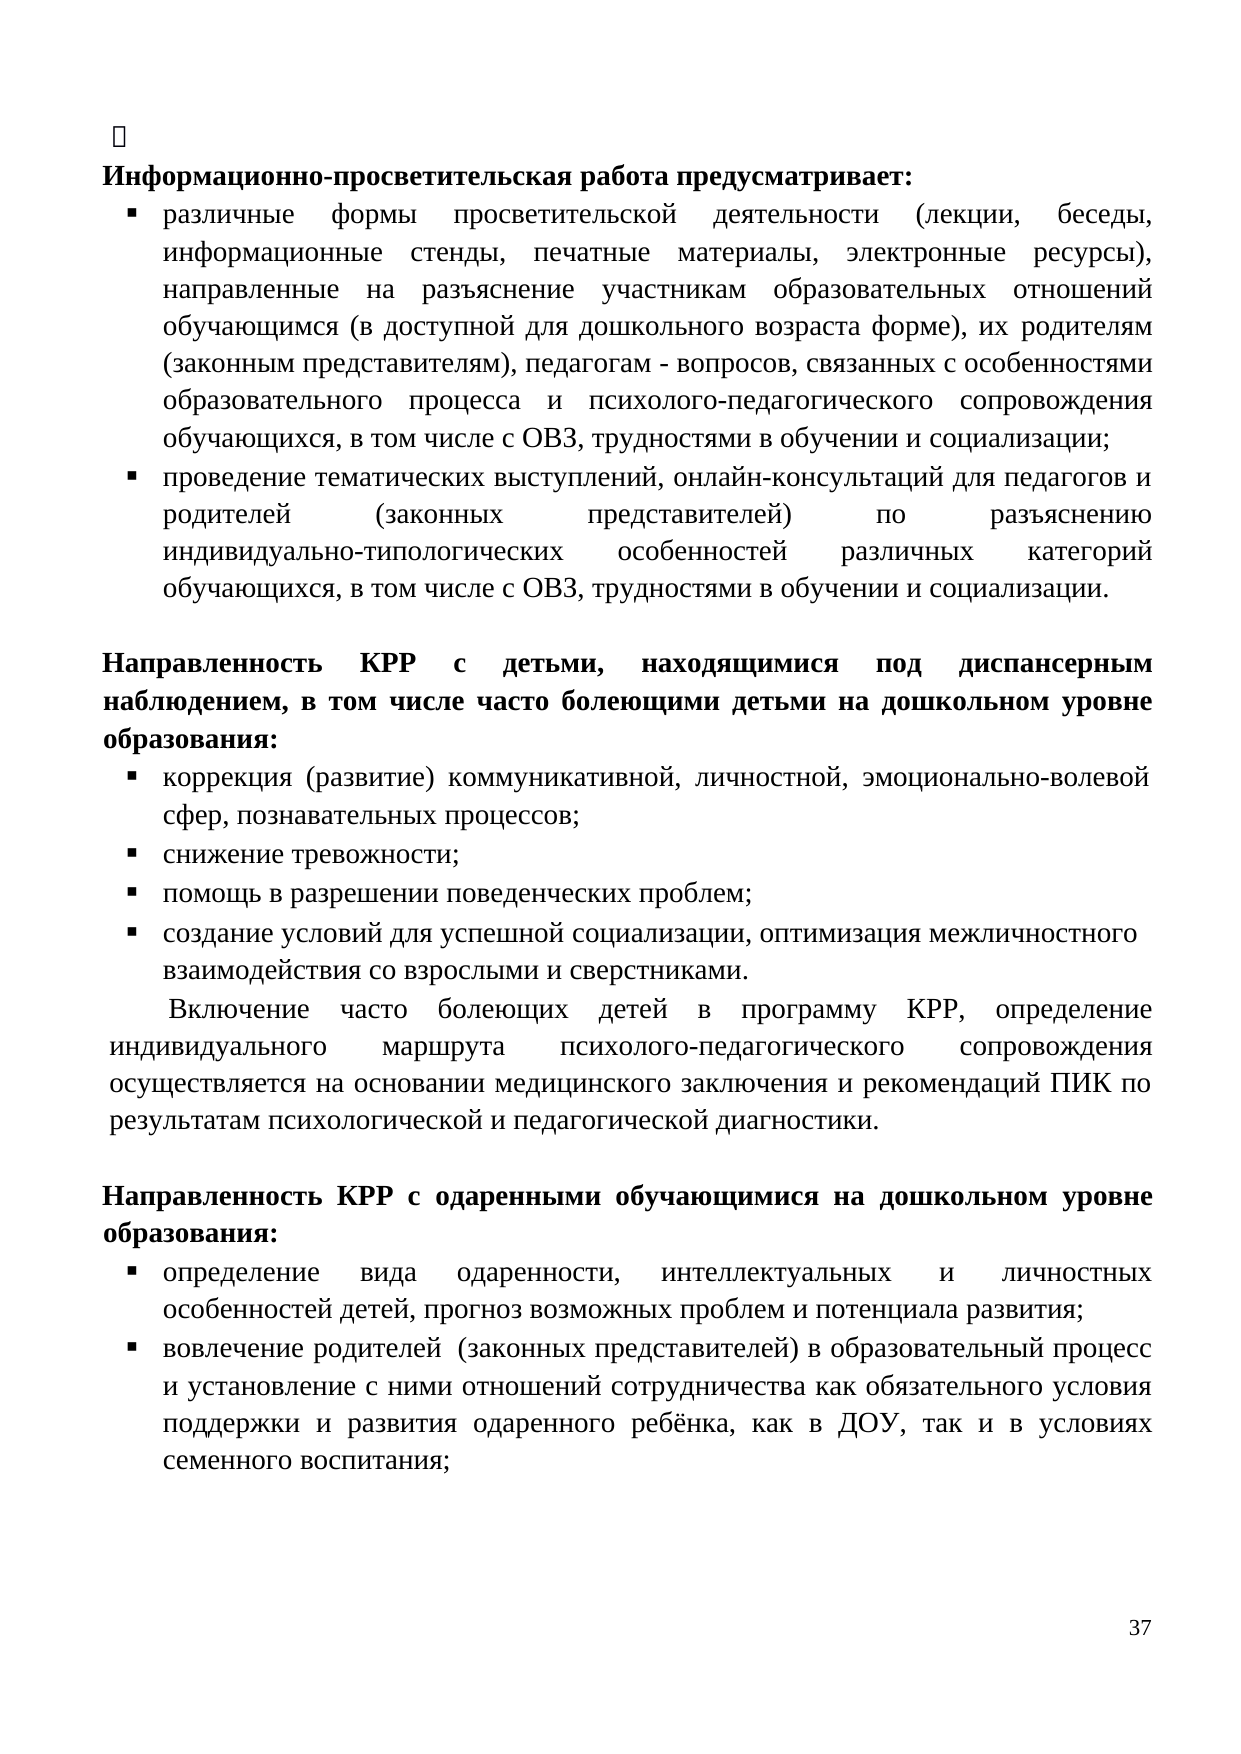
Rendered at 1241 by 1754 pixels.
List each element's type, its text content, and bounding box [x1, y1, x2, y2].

list помощь в разрешении поведенческих проблем; [125, 875, 1178, 909]
list вовлечение родителей (законных представителей) в образовательный процесс и установление с ними отношений сотрудничества как обязательного условия поддержки и развития одаренного ребёнка, как в ДОУ, так и в условиях семенного воспитания; [125, 1330, 1152, 1476]
text Включение часто болеющих детей в программу КРР, определение индивидуального маршрута психолого-педагогического сопровождения осуществляется на основании медицинского заключения и рекомендаций ПИК по результатам психологической и педагогической диагностики. [109, 991, 1152, 1136]
subtitle Информационно-просветительская работа предусматривает: [102, 158, 1178, 191]
list создание условий для успешной социализации, оптимизация межличностного взаимодействия со взрослыми и сверстниками. [125, 915, 1152, 986]
list снижение тревожности; [125, 836, 1178, 870]
subtitle Направленность КРР с одаренными обучающимися на дошкольном уровне образования: [102, 1178, 1153, 1249]
subtitle Направленность КРР с детьми, находящимися под диспансерным наблюдением, в том числе часто болеющими детьми на дошкольном уровне образования: [102, 646, 1153, 755]
list проведение тематических выступлений, онлайн-консультаций для педагогов и родителей (законных представителей) по разъяснению индивидуально-типологических особенностей различных категорий обучающихся, в том числе с ОВЗ, трудностями в обучении и социализации. [125, 459, 1152, 604]
list различные формы просветительской деятельности (лекции, беседы, информационные стенды, печатные материалы, электронные ресурсы), направленные на разъяснение участникам образовательных отношений обучающимся (в доступной для дошкольного возраста форме), их родителям (законным представителям), педагогам - вопросов, связанных с особенностями образовательного процесса и психолого-педагогического сопровождения обучающихся, в том числе с ОВЗ, трудностями в обучении и социализации; [125, 196, 1153, 453]
list определение вида одаренности, интеллектуальных и личностных особенностей детей, прогноз возможных проблем и потенциала развития; [125, 1254, 1152, 1325]
text  [110, 116, 1178, 156]
list коррекция (развитие) коммуникативной, личностной, эмоционально-волевой сфер, познавательных процессов; [125, 759, 1152, 831]
